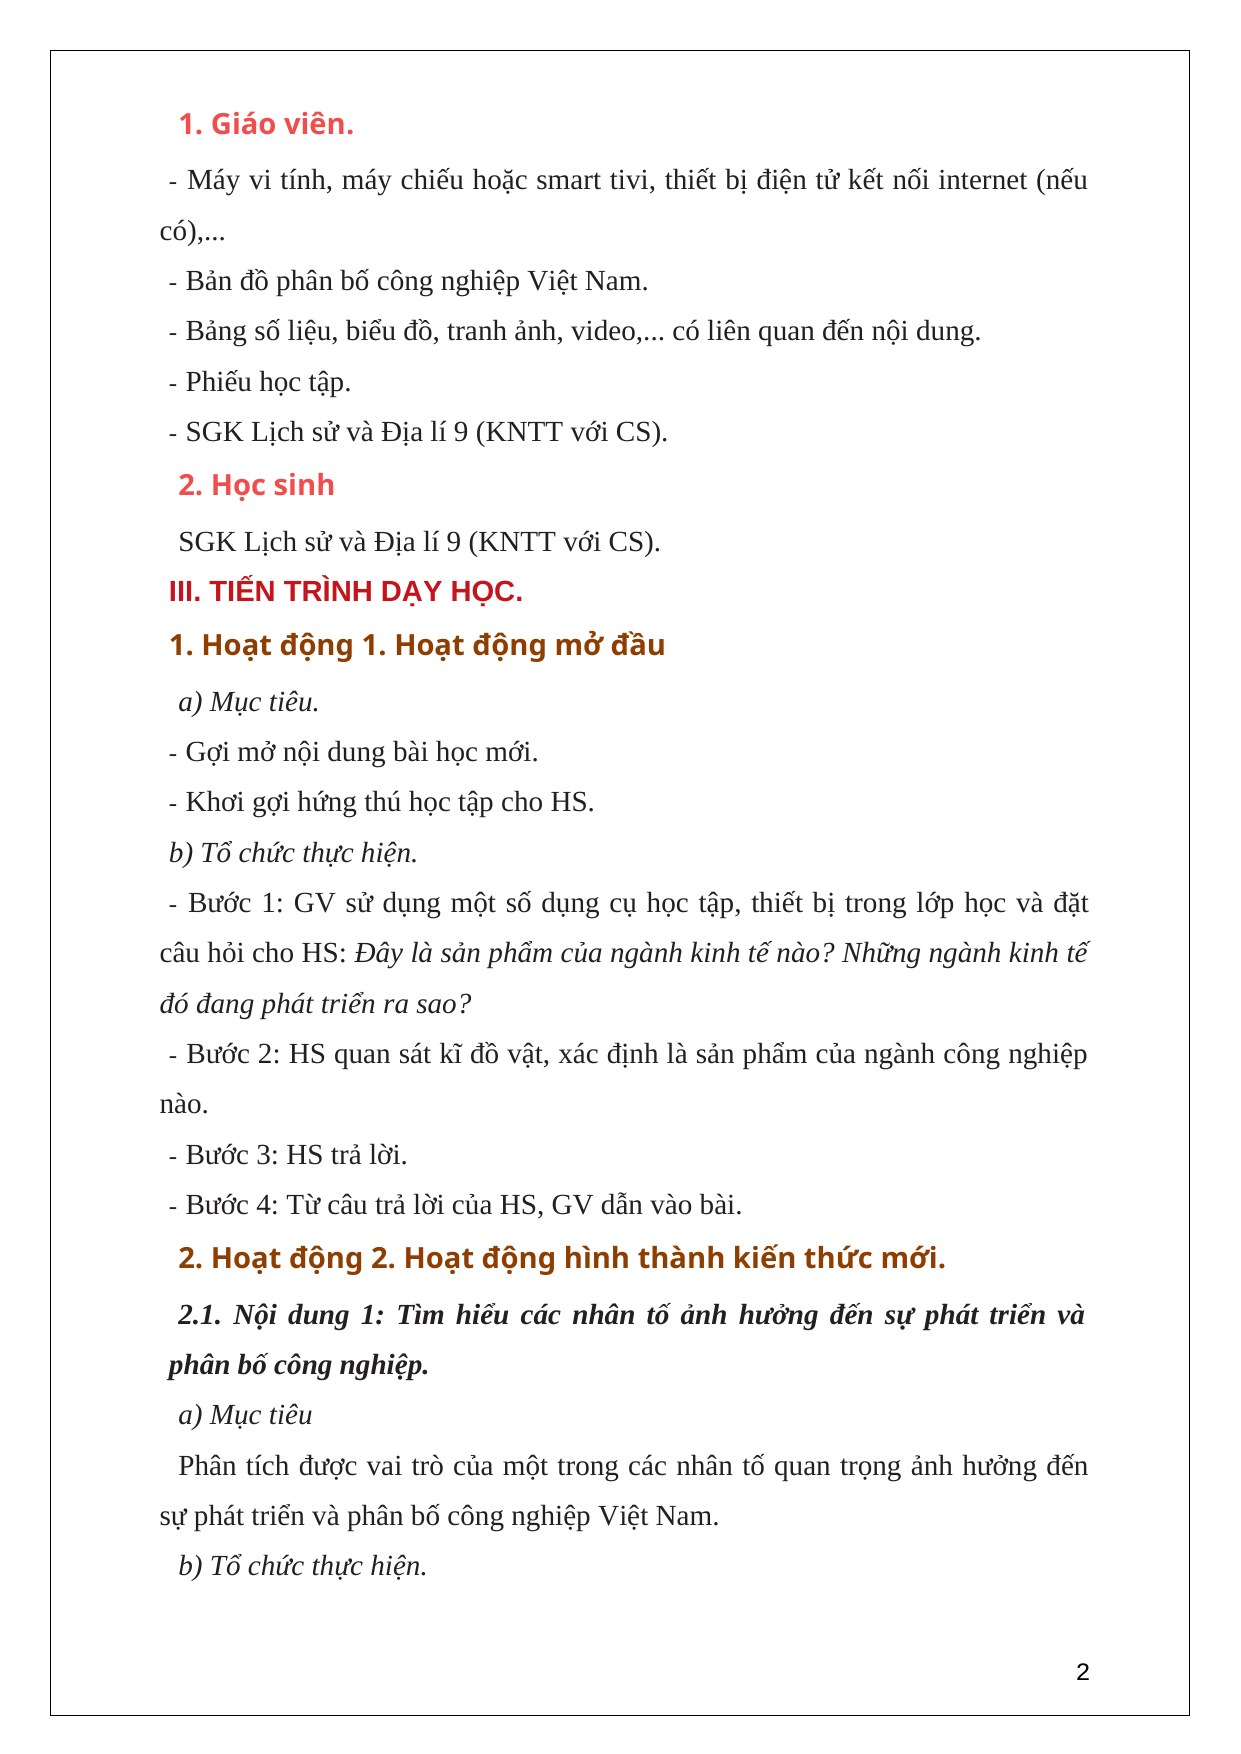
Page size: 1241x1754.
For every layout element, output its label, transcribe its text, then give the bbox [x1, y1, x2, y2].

list Bước 1: GV sử dụng một số dụng cụ học tập, thiết bị trong lớp học và đặt câu hỏi cho HS: Đây là sản phẩm của ngành kinh tế nào? Những ngành kinh tế đó đang phát triển ra sao? [159, 885, 1090, 1019]
list Gợi mở nội dung bài học mới. [159, 734, 1090, 768]
list Bước 4: Từ câu trả lời của HS, GV dẫn vào bài. [159, 1187, 1090, 1221]
text 2.1. Nội dung 1: Tìm hiểu các nhân tố ảnh hưởng đến sự phát triển và phân bố công nghiệp. [169, 1297, 1090, 1381]
text 2. Học sinh [150, 464, 1090, 504]
list Phiếu học tập. [159, 364, 1090, 397]
list Bước 3: HS trả lời. [159, 1137, 1090, 1170]
text b) Tổ chức thực hiện. [150, 1548, 1090, 1582]
text SGK Lịch sử và Địa lí 9 (KNTT với CS). [159, 524, 1090, 557]
list Máy vi tính, máy chiếu hoặc smart tivi, thiết bị điện tử kết nối internet (nếu có),... [159, 162, 1090, 246]
list Bản đồ phân bố công nghiệp Việt Nam. [159, 263, 1090, 297]
list SGK Lịch sử và Địa lí 9 (KNTT với CS). [159, 414, 1090, 448]
text b) Tổ chức thực hiện. [169, 835, 1090, 868]
text 1. Giáo viên. [169, 103, 1090, 143]
text a) Mục tiêu [169, 1397, 1090, 1431]
list Bước 2: HS quan sát kĩ đồ vật, xác định là sản phẩm của ngành công nghiệp nào. [159, 1036, 1090, 1120]
text III. TIẾN TRÌNH DẠY HỌC. [169, 574, 1090, 608]
text Phân tích được vai trò của một trong các nhân tố quan trọng ảnh hưởng đến sự phát triển và phân bố công nghiệp Việt Nam. [159, 1448, 1090, 1532]
text 2. Hoạt động 2. Hoạt động hình thành kiến thức mới. [159, 1237, 1090, 1277]
list Bảng số liệu, biểu đồ, tranh ảnh, video,... có liên quan đến nội dung. [159, 313, 1090, 347]
list Khơi gợi hứng thú học tập cho HS. [159, 784, 1090, 818]
text 1. Hoạt động 1. Hoạt động mở đầu [159, 624, 1090, 664]
text a) Mục tiêu. [169, 684, 1090, 717]
